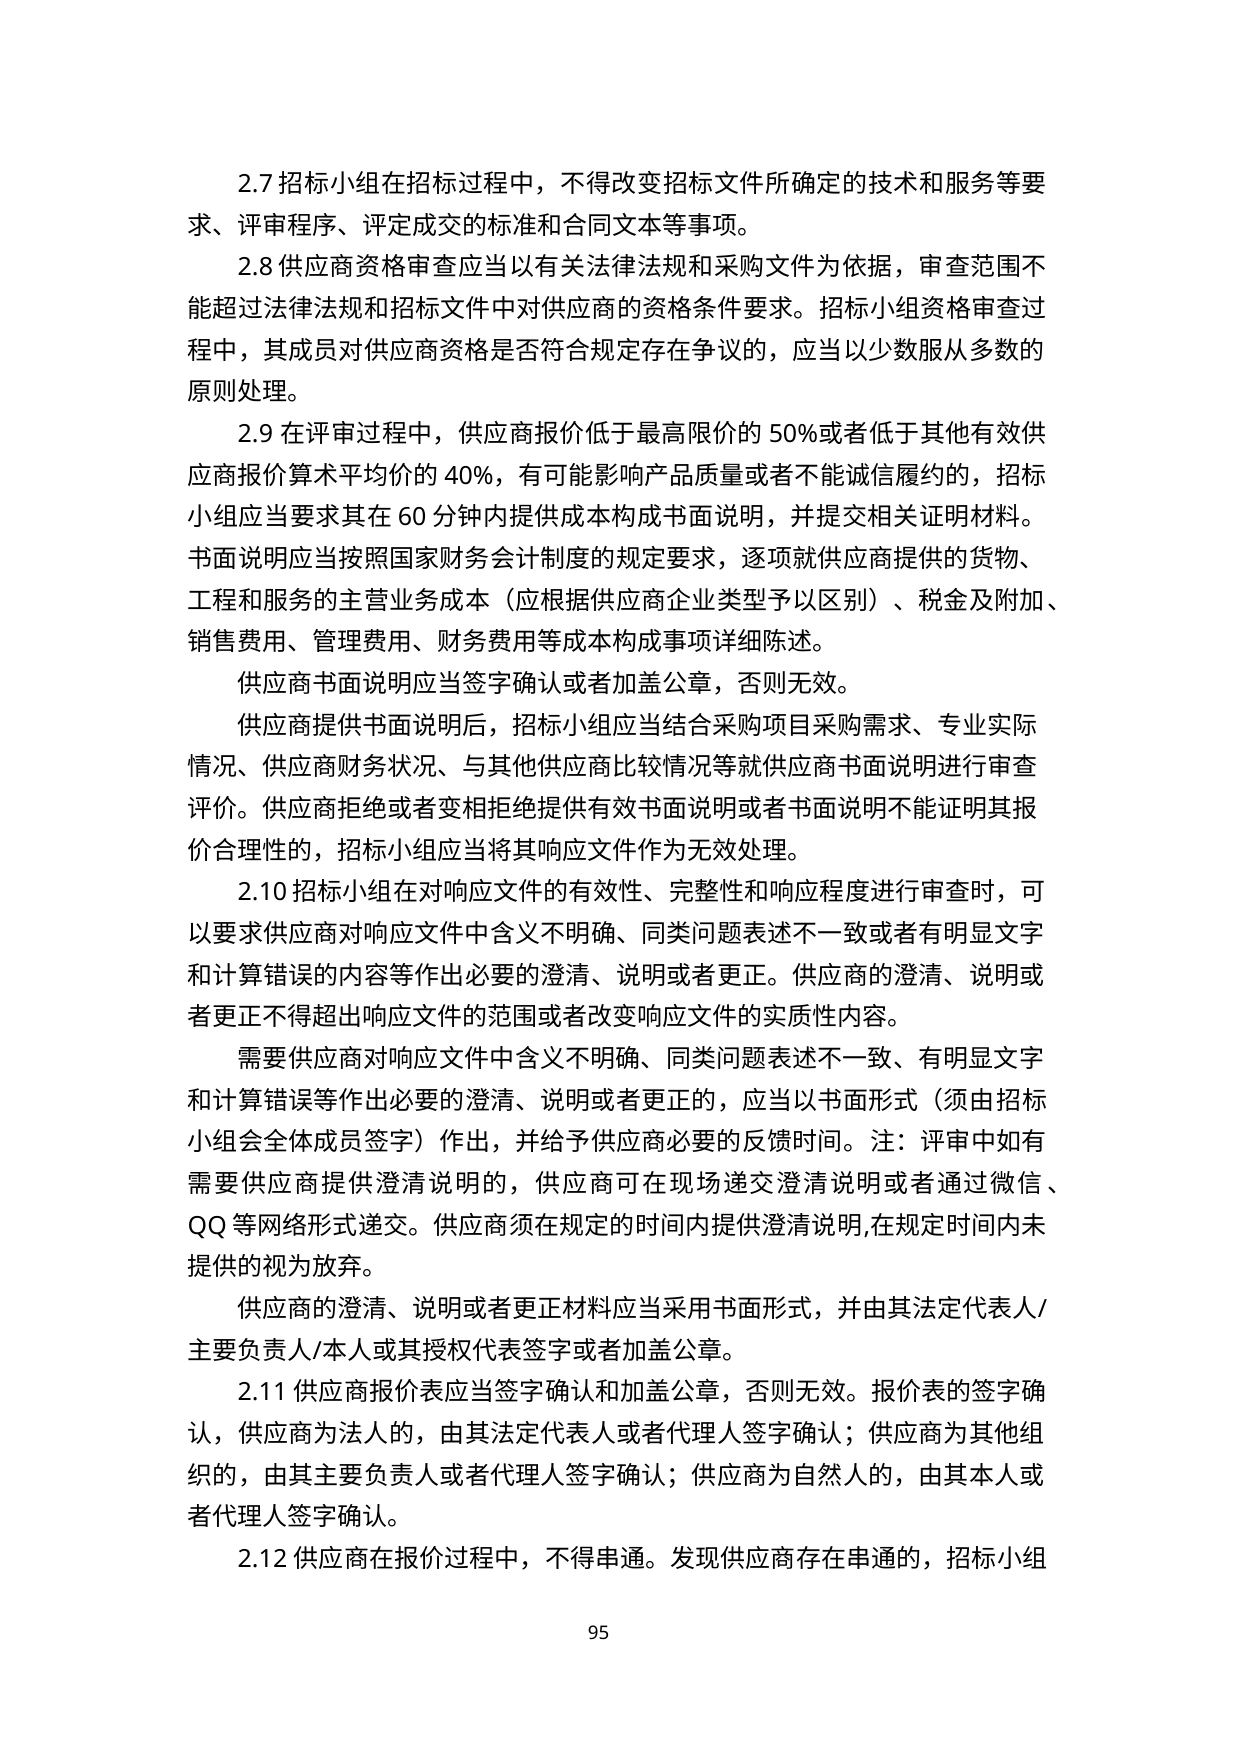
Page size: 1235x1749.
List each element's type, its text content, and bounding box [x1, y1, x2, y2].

text 供应商书面说明应当签字确认或者加盖公章，否则无效。 [187, 659, 1047, 701]
text 2.11 供应商报价表应当签字确认和加盖公章，否则无效。报价表的签字确认，供应商为法人的，由其法定代表人或者代理人签字确认；供应商为其他组织的，由其主要负责人或者代理人签字确认；供应商为自然人的，由其本人或者代理人签字确认。 [187, 1367, 1047, 1534]
text 2.8供应商资格审查应当以有关法律法规和采购文件为依据，审查范围不能超过法律法规和招标文件中对供应商的资格条件要求。招标小组资格审查过程中，其成员对供应商资格是否符合规定存在争议的，应当以少数服从多数的原则处理。 [187, 242, 1047, 409]
text 供应商的澄清、说明或者更正材料应当采用书面形式，并由其法定代表人/主要负责人/本人或其授权代表签字或者加盖公章。 [187, 1284, 1047, 1367]
text 2.7招标小组在招标过程中，不得改变招标文件所确定的技术和服务等要求、评审程序、评定成交的标准和合同文本等事项。 [187, 159, 1047, 242]
text 2.9 在评审过程中，供应商报价低于最高限价的50%或者低于其他有效供应商报价算术平均价的40%，有可能影响产品质量或者不能诚信履约的，招标小组应当要求其在60分钟内提供成本构成书面说明，并提交相关证明材料。书面说明应当按照国家财务会计制度的规定要求，逐项就供应商提供的货物、工程和服务的主营业务成本（应根据供应商企业类型予以区别）、税金及附加、销售费用、管理费用、财务费用等成本构成事项详细陈述。 [187, 409, 1047, 659]
text 供应商提供书面说明后，招标小组应当结合采购项目采购需求、专业实际情况、供应商财务状况、与其他供应商比较情况等就供应商书面说明进行审查评价。供应商拒绝或者变相拒绝提供有效书面说明或者书面说明不能证明其报价合理性的，招标小组应当将其响应文件作为无效处理。 [187, 701, 1047, 867]
text 需要供应商对响应文件中含义不明确、同类问题表述不一致、有明显文字和计算错误等作出必要的澄清、说明或者更正的，应当以书面形式（须由招标小组会全体成员签字）作出，并给予供应商必要的反馈时间。注：评审中如有需要供应商提供澄清说明的，供应商可在现场递交澄清说明或者通过微信、QQ等网络形式递交。供应商须在规定的时间内提供澄清说明,在规定时间内未提供的视为放弃。 [187, 1034, 1047, 1284]
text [187, 1534, 1047, 1576]
text 2.10招标小组在对响应文件的有效性、完整性和响应程度进行审查时，可以要求供应商对响应文件中含义不明确、同类问题表述不一致或者有明显文字和计算错误的内容等作出必要的澄清、说明或者更正。供应商的澄清、说明或者更正不得超出响应文件的范围或者改变响应文件的实质性内容。 [187, 867, 1047, 1034]
